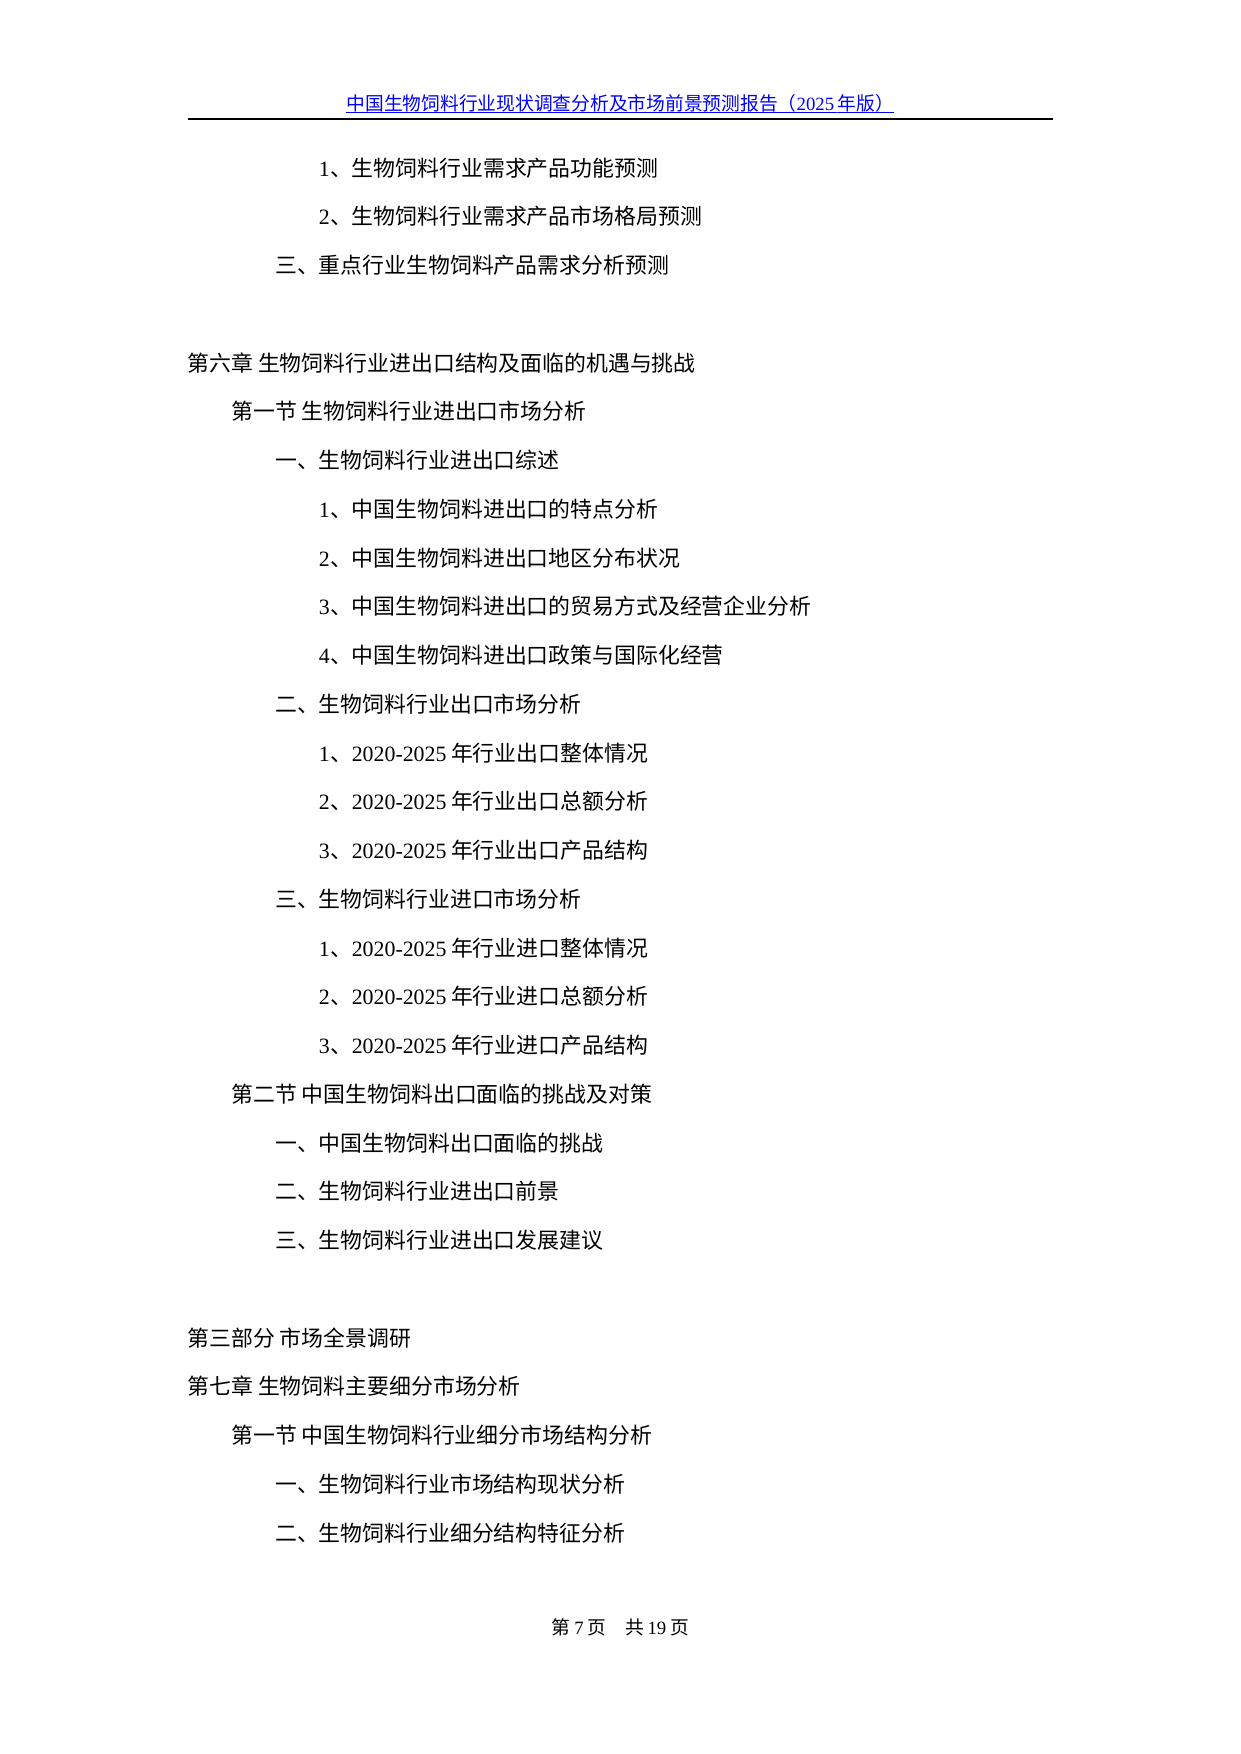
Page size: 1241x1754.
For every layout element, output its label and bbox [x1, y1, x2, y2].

text [187, 150, 1053, 1548]
